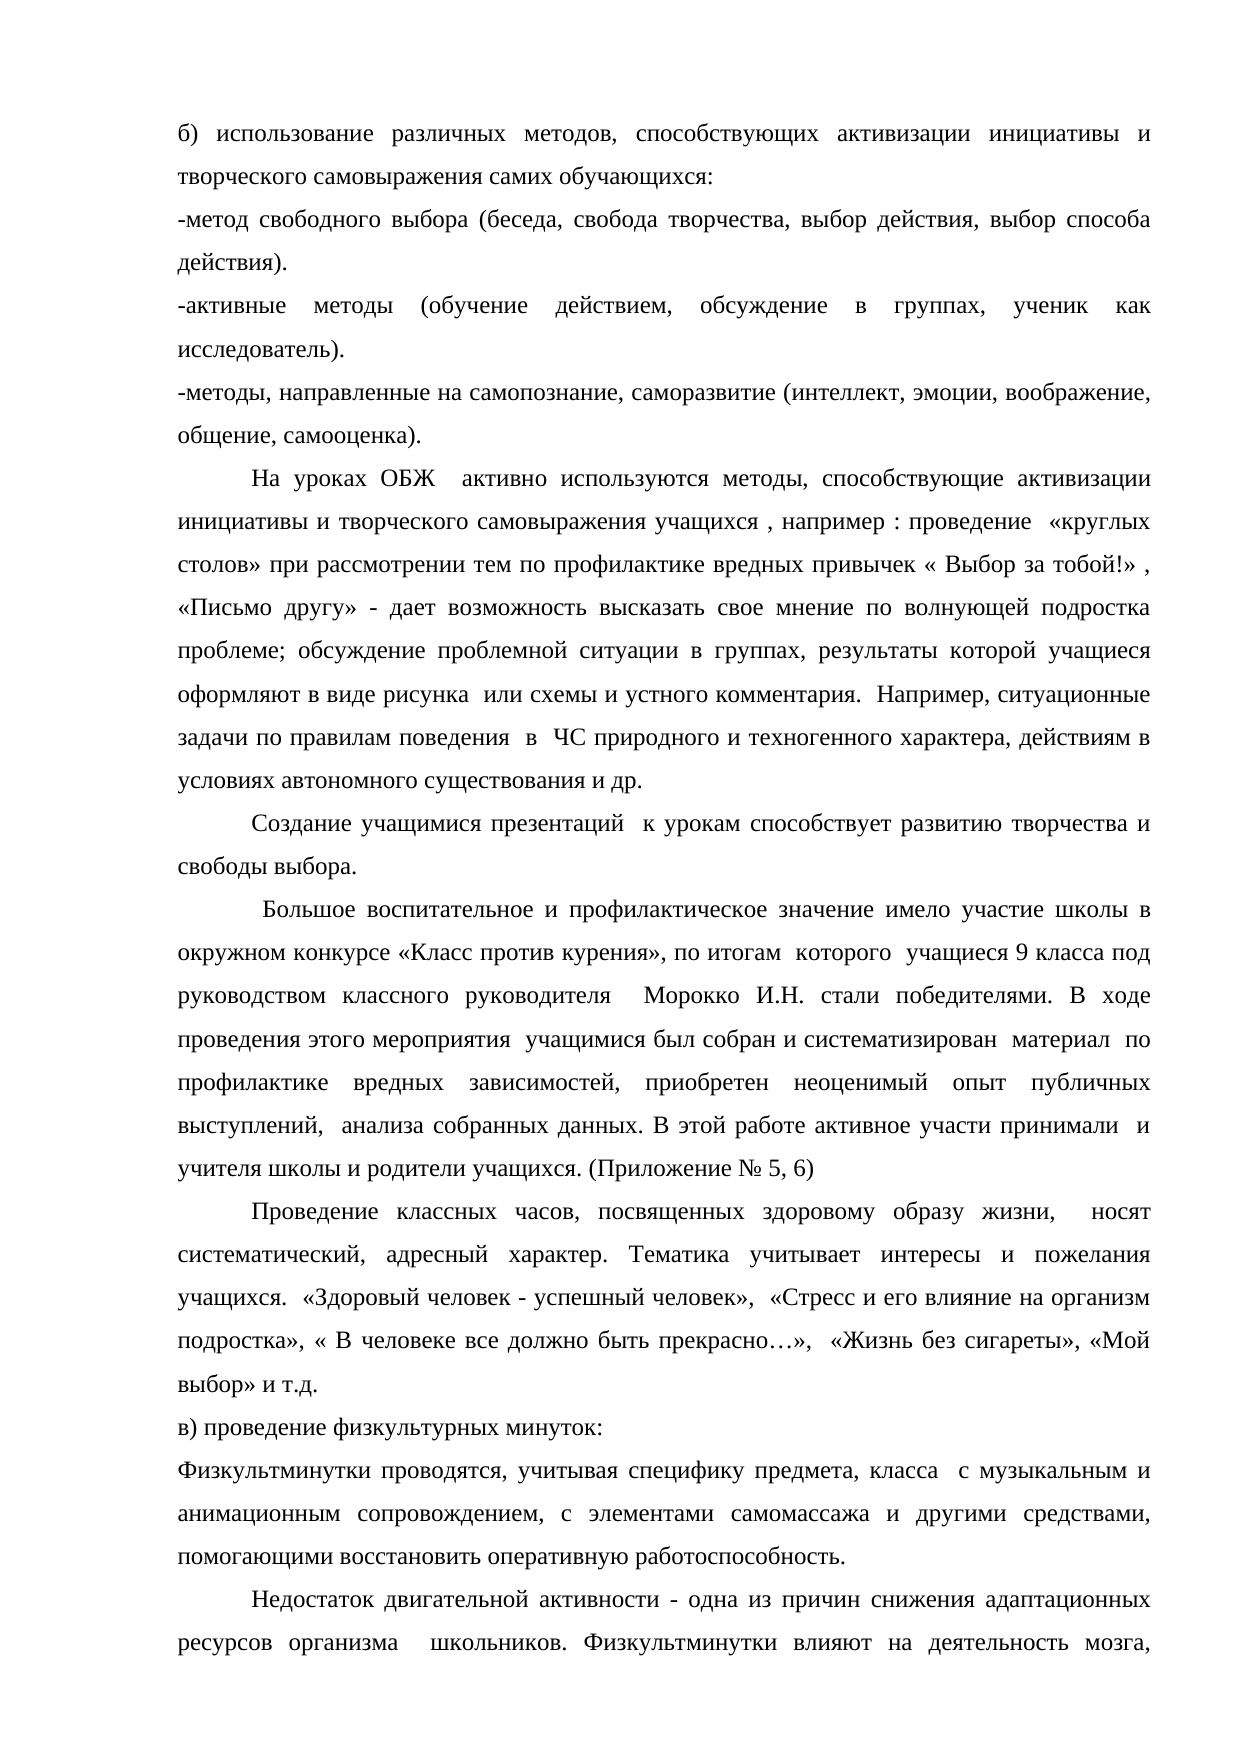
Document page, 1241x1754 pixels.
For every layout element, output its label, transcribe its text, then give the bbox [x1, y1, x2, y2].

text б) использование различных методов, способствующих активизации инициативы и творческого самовыражения самих обучающихся: [177, 118, 1152, 190]
text -метод свободного выбора (беседа, свобода творчества, выбор действия, выбор способа действия). [177, 204, 1152, 276]
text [177, 1584, 1152, 1656]
text -методы, направленные на самопознание, саморазвитие (интеллект, эмоции, воображение, общение, самооценка). [177, 377, 1152, 449]
text в) проведение физкультурных минуток: [177, 1412, 1152, 1441]
text Большое воспитательное и профилактическое значение имело участие школы в окружном конкурсе «Класс против курения», по итогам которого учащиеся 9 класса под руководством классного руководителя Морокко И.Н. стали победителями. В ходе проведения этого мероприятия учащимися был собран и систематизирован материал по профилактике вредных зависимостей, приобретен неоценимый опыт публичных выступлений, анализа собранных данных. В этой работе активное участи принимали и учителя школы и родители учащихся. (Приложение № 5, 6) [177, 894, 1152, 1182]
text На уроках ОБЖ активно используются методы, способствующие активизации инициативы и творческого самовыражения учащихся , например : проведение «круглых столов» при рассмотрении тем по профилактике вредных привычек « Выбор за тобой!» , «Письмо другу» - дает возможность высказать свое мнение по волнующей подростка проблеме; обсуждение проблемной ситуации в группах, результаты которой учащиеся оформляют в виде рисунка или схемы и устного комментария. Например, ситуационные задачи по правилам поведения в ЧС природного и техногенного характера, действиям в условиях автономного существования и др. [177, 463, 1152, 794]
text Создание учащимися презентаций к урокам способствует развитию творчества и свободы выбора. [177, 808, 1152, 880]
text Проведение классных часов, посвященных здоровому образу жизни, носят систематический, адресный характер. Тематика учитывает интересы и пожелания учащихся. «Здоровый человек - успешный человек», «Стресс и его влияние на организм подростка», « В человеке все должно быть прекрасно…», «Жизнь без сигареты», «Мой выбор» и т.д. [177, 1196, 1152, 1397]
text -активные методы (обучение действием, обсуждение в группах, ученик как исследователь). [177, 291, 1152, 362]
text Физкультминутки проводятся, учитывая специфику предмета, класса с музыкальным и анимационным сопровождением, с элементами самомассажа и другими средствами, помогающими восстановить оперативную работоспособность. [177, 1455, 1152, 1570]
